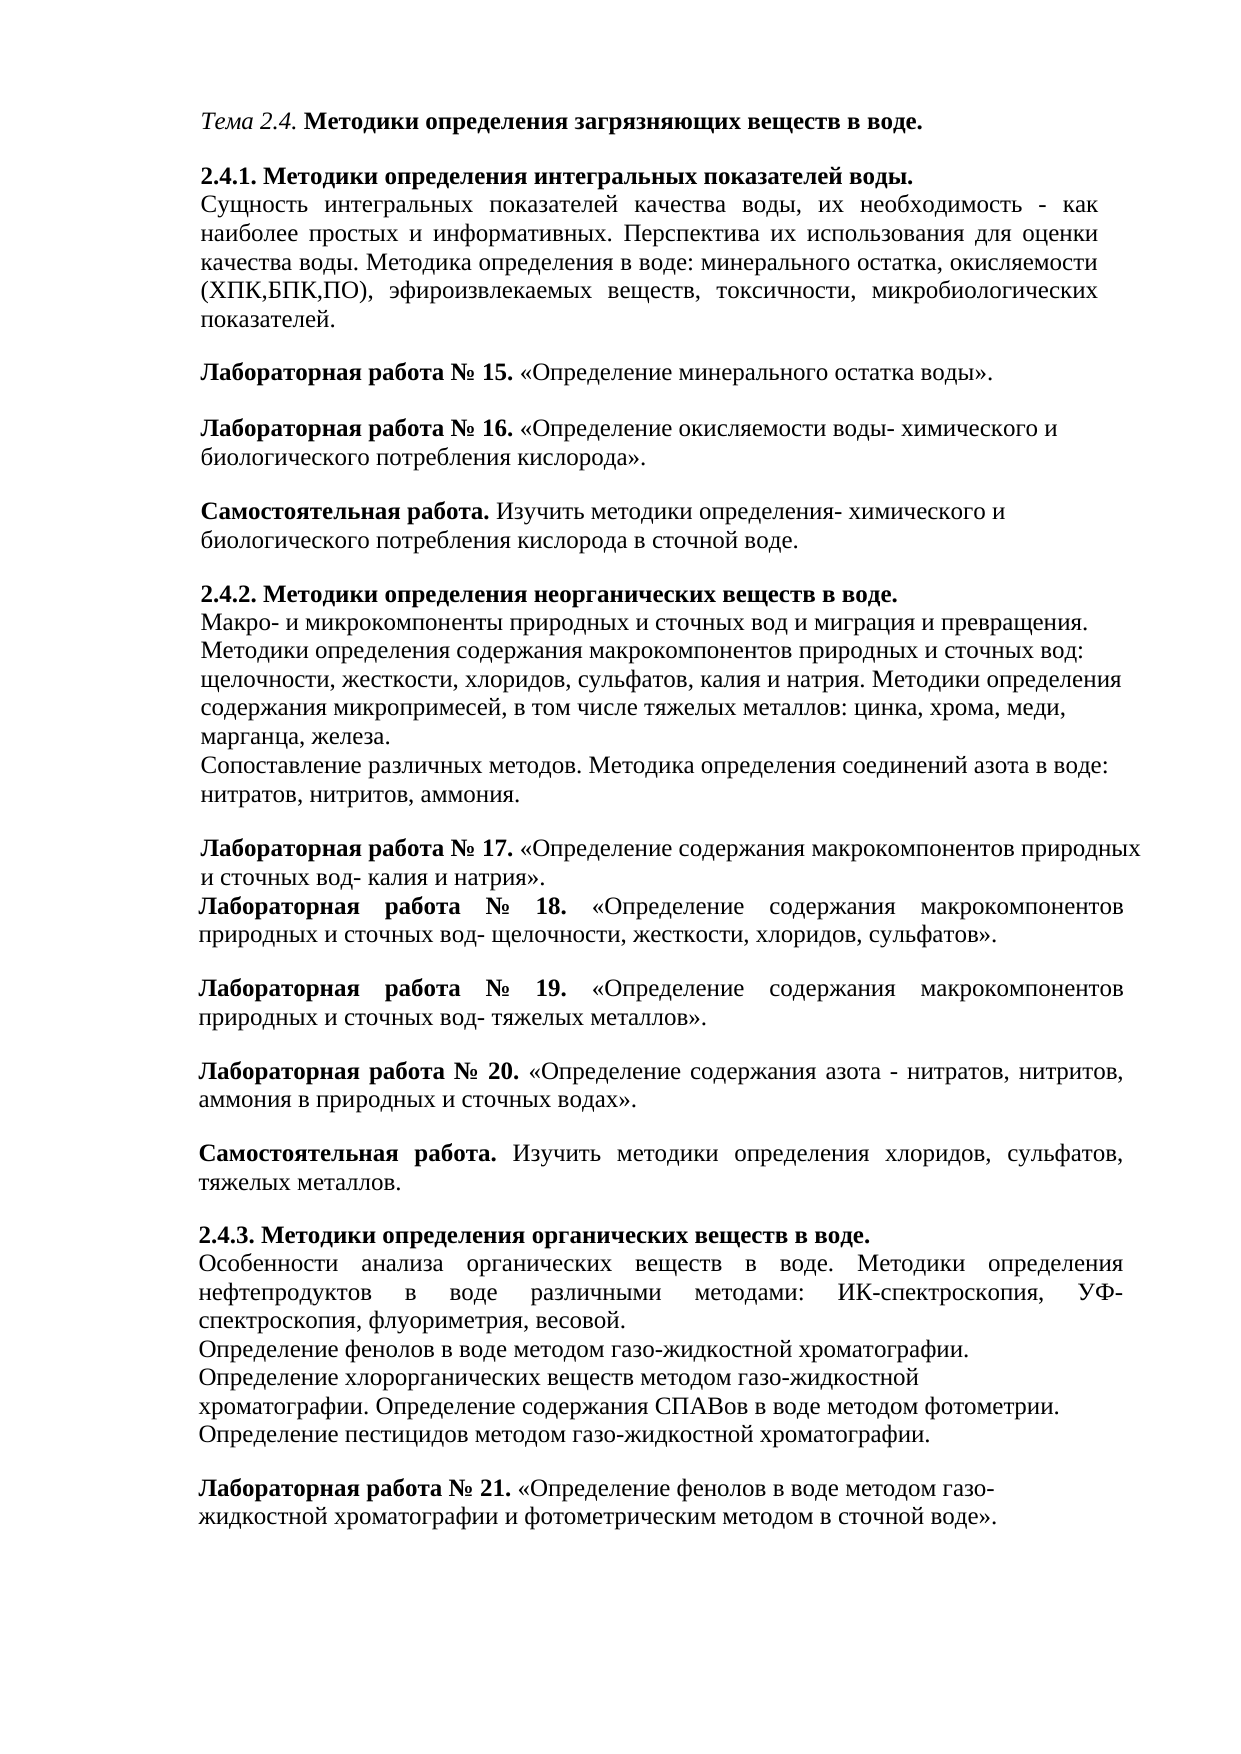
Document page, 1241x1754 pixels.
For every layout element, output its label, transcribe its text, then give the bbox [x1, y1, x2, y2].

text Особенности анализа органических веществ в воде. Методики определения нефтепродуктов в воде различными методами: ИК-спектроскопия, УФ- спектроскопия, флуориметрия, весовой. [198, 1248, 1124, 1334]
text Макро- и микрокомпоненты природных и сточных вод и миграция и превращения. Методики определения содержания макрокомпонентов природных и сточных вод: щелочности, жесткости, хлоридов, сульфатов, калия и натрия. Методики определения содержания микропримесей, в том числе тяжелых металлов: цинка, хрома, меди, марганца, железа. [200, 607, 1149, 750]
text Сопоставление различных методов. Методика определения соединений азота в воде: нитратов, нитритов, аммония. [200, 750, 1149, 808]
text Лабораторная работа № 16. «Определение окисляемости воды- химического и биологического потребления кислорода». [200, 413, 1149, 471]
list Методики определения интегральных показателей воды. [200, 161, 1155, 190]
text Тема 2.4. Методики определения загрязняющих веществ в воде. [200, 109, 1155, 134]
text Самостоятельная работа. Изучить методики определения хлоридов, сульфатов, тяжелых металлов. [198, 1139, 1124, 1196]
list Методики определения органических веществ в воде. [198, 1223, 1155, 1248]
text Лабораторная работа № 21. «Определение фенолов в воде методом газо-жидкостной хроматографии и фотометрическим методом в сточной воде». [198, 1473, 1078, 1530]
text Самостоятельная работа. Изучить методики определения- химического и биологического потребления кислорода в сточной воде. [200, 496, 1149, 554]
text Лабораторная работа № 15. «Определение минерального остатка воды». [200, 361, 1155, 386]
text Сущность интегральных показателей качества воды, их необходимость - как наиболее простых и информативных. Перспектива их использования для оценки качества воды. Методика определения в воде: минерального остатка, окисляемости (ХПК,БПК,ПО), эфироизвлекаемых веществ, токсичности, микробиологических показателей. [200, 190, 1099, 333]
list Методики определения неорганических веществ в воде. [200, 582, 1155, 607]
text Лабораторная работа № 19. «Определение содержания макрокомпонентов природных и сточных вод- тяжелых металлов». [198, 973, 1124, 1031]
text Лабораторная работа № 17. «Определение содержания макрокомпонентов природных и сточных вод- калия и натрия». [200, 833, 1149, 892]
text Определение фенолов в воде методом газо-жидкостной хроматографии. Определение хлорорганических веществ методом газо-жидкостной хроматографии. Определение содержания СПАВов в воде методом фотометрии. Определение пестицидов методом газо-жидкостной хроматографии. [198, 1334, 1078, 1448]
text Лабораторная работа № 20. «Определение содержания азота - нитратов, нитритов, аммония в природных и сточных водах». [198, 1057, 1124, 1114]
text Лабораторная работа № 18. «Определение содержания макрокомпонентов природных и сточных вод- щелочности, жесткости, хлоридов, сульфатов». [198, 892, 1124, 949]
